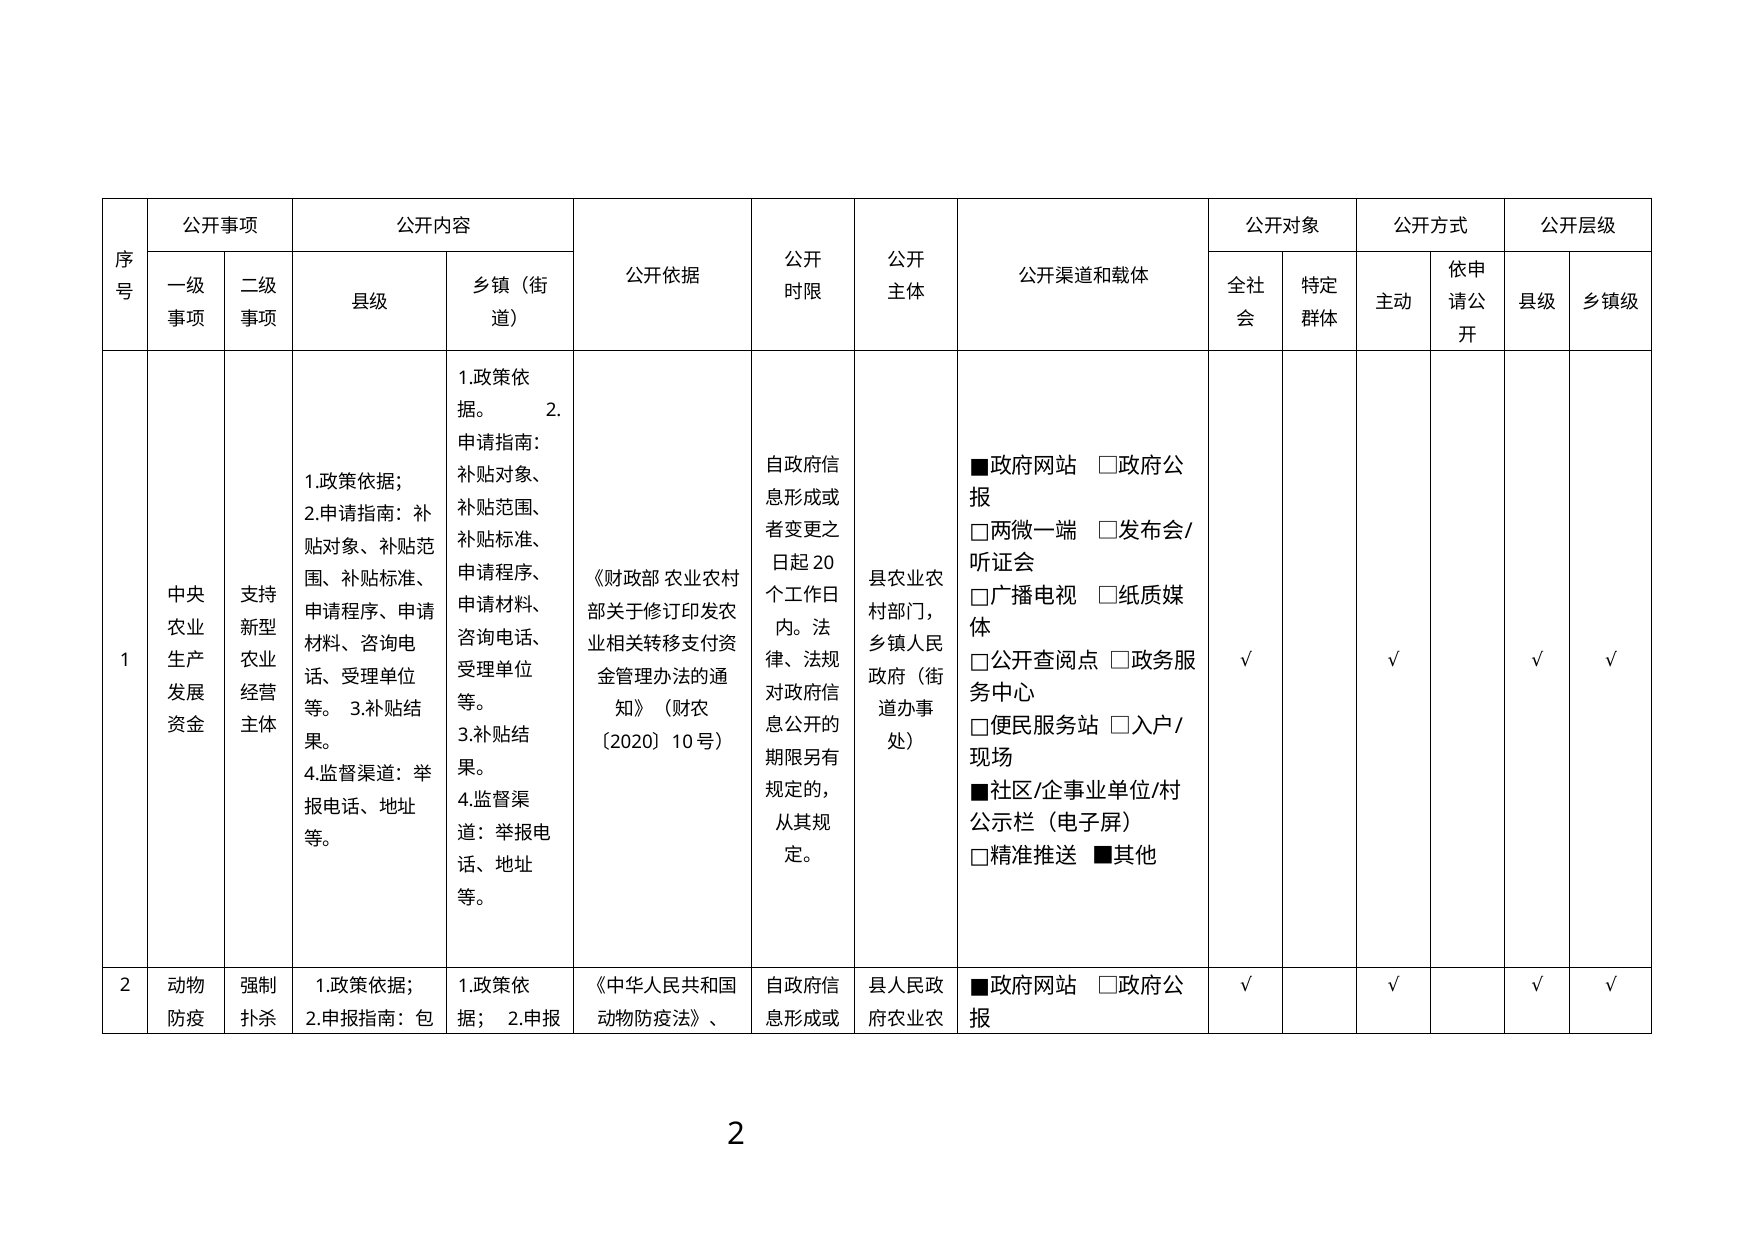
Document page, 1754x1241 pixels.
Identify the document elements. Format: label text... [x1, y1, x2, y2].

table_cell 县级 [293, 252, 446, 349]
table_cell 2 [103, 968, 147, 1033]
table_cell 乡镇级 [1570, 252, 1651, 349]
table_cell [1283, 968, 1356, 1033]
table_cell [293, 968, 446, 1033]
table_cell 1.政策依据； 2.申请指南：补贴对象、补贴范围、补贴标准、申请程序、申请材料、咨询电话、受理单位等。 3.补贴结果。 4.监督渠道：举报电话、地址等。 [293, 351, 446, 967]
table_cell 特定群体 [1283, 252, 1356, 349]
table_header 公开 主体 [855, 199, 957, 349]
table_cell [958, 968, 1208, 1033]
table_cell 《财政部 农业农村部关于修订印发农业相关转移支付资金管理办法的通知》（财农〔2020〕10号） [574, 351, 751, 967]
table_cell 全社会 [1209, 252, 1282, 349]
table_header 公开方式 [1357, 199, 1504, 251]
table_cell √ [1505, 968, 1569, 1033]
table_cell 乡镇（街道） [447, 252, 573, 349]
table_cell √ [1570, 351, 1651, 967]
table_cell [1283, 351, 1356, 967]
table_cell √ [1209, 351, 1282, 967]
table_header 序号 [103, 199, 147, 349]
table_cell 县人民政府农业农村部门，乡镇人民政府（街道办事处） [855, 968, 957, 1033]
table_header 公开依据 [574, 199, 751, 349]
table_cell 二级 事项 [225, 252, 292, 349]
table_cell 强制扑杀补助、养殖环节无害化处理补助、强制免疫补助 [225, 968, 292, 1033]
table_header 公开层级 [1505, 199, 1651, 251]
table_cell √ [1570, 968, 1651, 1033]
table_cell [752, 968, 854, 1033]
table_cell 1 [103, 351, 147, 967]
table_cell 1.政策依据。 2.申请指南：补贴对象、补贴范围、补贴标准、申请程序、申请材料、咨询电话、受理单位等。 3.补贴结果。 4.监督渠道：举报电话、地址等。 [447, 351, 573, 967]
table_header 公开对象 [1209, 199, 1356, 251]
table_cell 县级 [1505, 252, 1569, 349]
table_cell 中央农业生产发展资金 [148, 351, 224, 967]
table_header 公开 时限 [752, 199, 854, 349]
table_cell 依申请公开 [1431, 252, 1504, 349]
table_cell √ [1357, 351, 1430, 967]
table_header 公开内容 [293, 199, 573, 251]
table_cell [1431, 968, 1504, 1033]
table_header 公开事项 [148, 199, 292, 251]
table_cell [1431, 351, 1504, 967]
table_header 公开渠道和载体 [958, 199, 1208, 349]
table_cell 县农业农村部门，乡镇人民政府（街道办事处） [855, 351, 957, 967]
table_cell 一级 事项 [148, 252, 224, 349]
table_cell 动物防疫等补助经费 [148, 968, 224, 1033]
table_cell √ [1357, 968, 1430, 1033]
table_cell √ [1209, 968, 1282, 1033]
table_cell 主动 [1357, 252, 1430, 349]
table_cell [574, 968, 751, 1033]
table_cell ■政府网站 □政府公报 □两微一端 □发布会/听证会 □广播电视 □纸质媒体 □公开查阅点 □政务服务中心 □便民服务站 □入户/现场 ■社区/企事业单位/村公示栏（电子屏） □精准推送 ■其他 [958, 351, 1208, 967]
table_cell 支持新型农业经营主体 [225, 351, 292, 967]
table_cell √ [1505, 351, 1569, 967]
table_cell 自政府信息形成或者变更之日起20个工作日内。法律、法规对政府信息公开的期限另有规定的，从其规定。 [752, 351, 854, 967]
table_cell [447, 968, 573, 1033]
